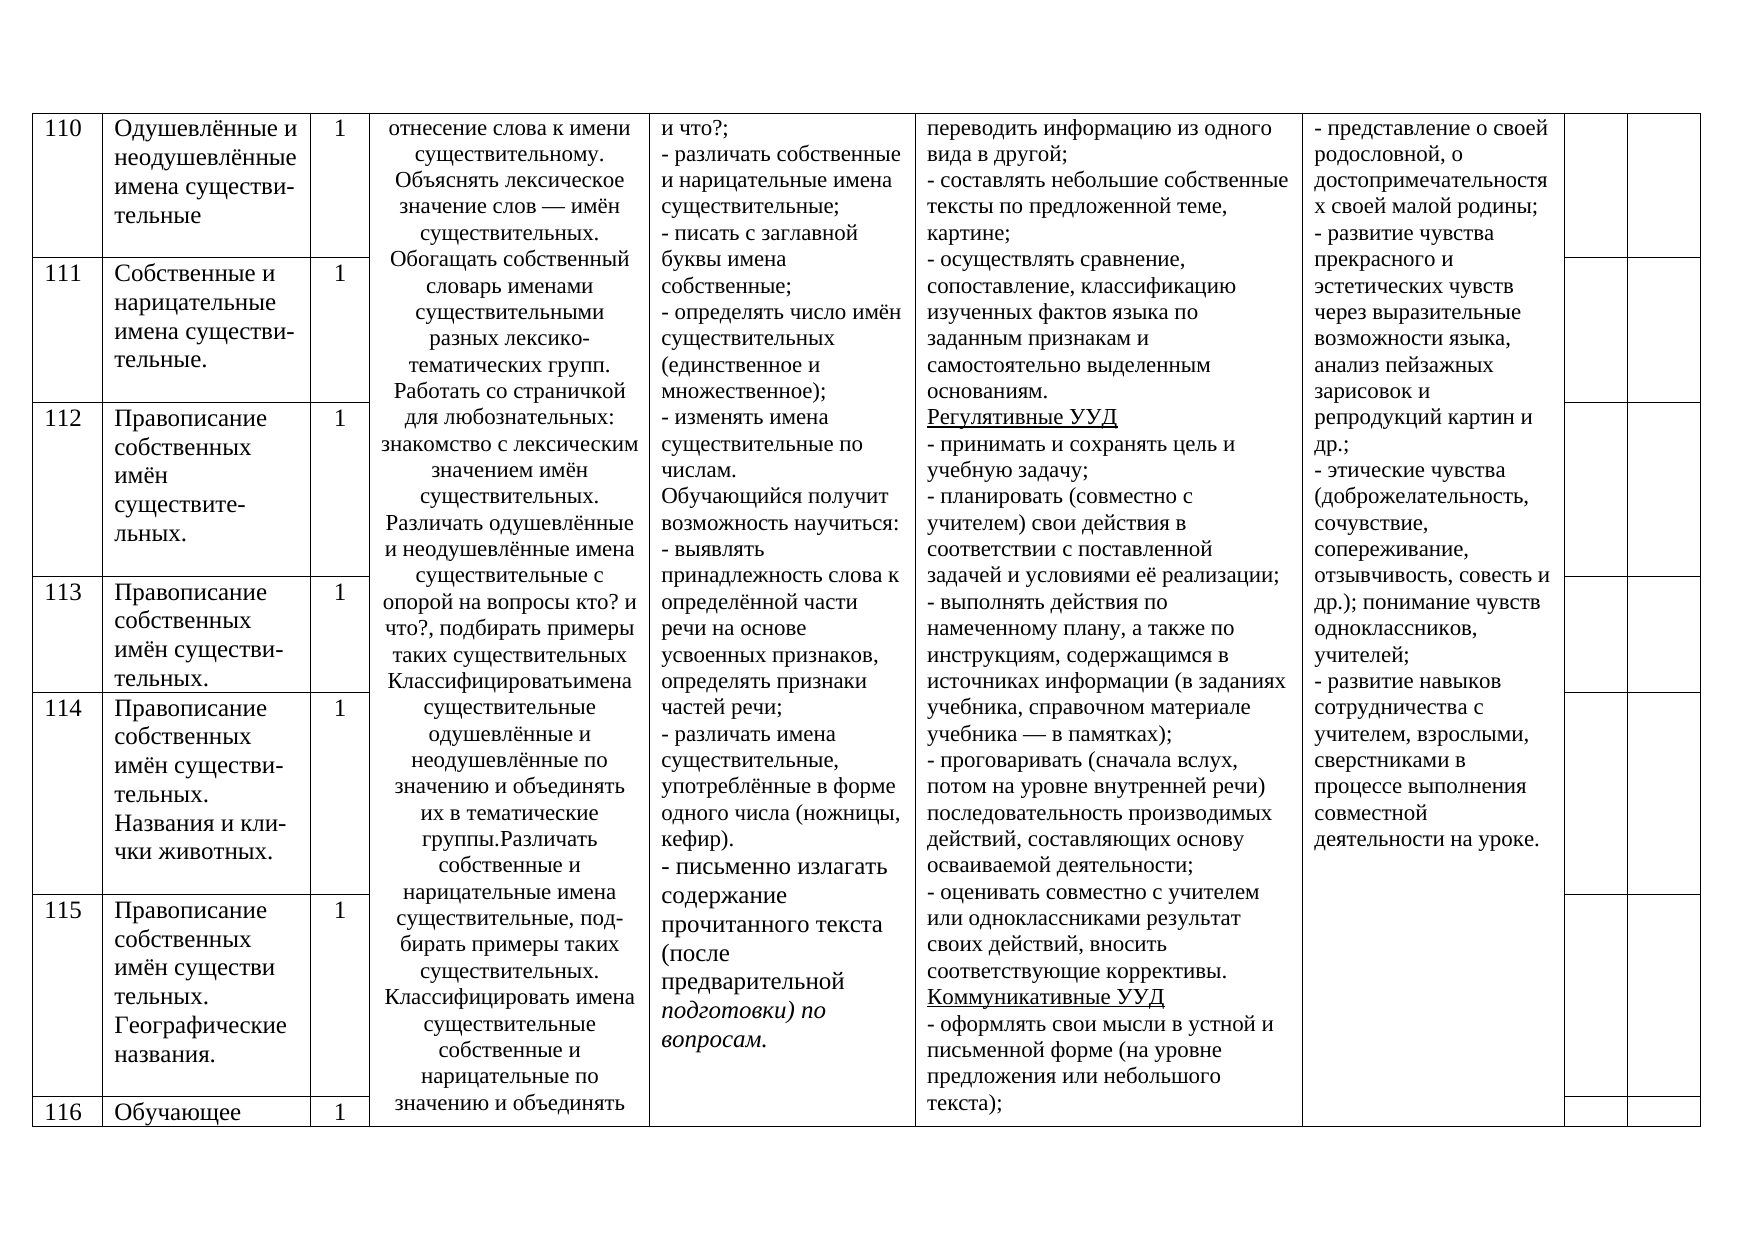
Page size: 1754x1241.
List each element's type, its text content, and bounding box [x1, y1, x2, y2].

table_cell 1 [311, 577, 369, 692]
table_cell Правописание собственных имён существите-льных. [103, 403, 310, 576]
table_cell [1565, 693, 1627, 894]
table_cell 1 [311, 403, 369, 576]
table_cell 1 [311, 258, 369, 402]
table_cell [1565, 577, 1627, 692]
table_cell [1565, 114, 1627, 257]
table_cell 112 [33, 403, 102, 576]
table_cell Одушевлённые и неодушевлённые имена существи-тельные [103, 114, 310, 257]
table_cell 110 [33, 114, 102, 257]
table_cell 1 [311, 114, 369, 257]
table_cell 1 [311, 895, 369, 1096]
table_cell [1565, 258, 1627, 402]
table_cell 1 [311, 693, 369, 894]
table_cell Правописание собственных имён существи тельных. Географические названия. [103, 895, 310, 1096]
table_cell Правописание собственных имён существи-тельных. Названия и кли-чки животных. [103, 693, 310, 894]
table_cell 116 [33, 1097, 102, 1126]
table_cell Обучающее изложение [103, 1097, 310, 1126]
table_cell 111 [33, 258, 102, 402]
table_cell [1565, 403, 1627, 576]
table_cell 115 [33, 895, 102, 1096]
table_cell Правописание собственных имён существи-тельных. [103, 577, 310, 692]
table_cell [1565, 895, 1627, 1096]
table_cell [1628, 114, 1700, 257]
table_cell 1 [311, 1097, 369, 1126]
table_cell [1565, 1097, 1627, 1126]
table_cell [1628, 403, 1700, 576]
table_cell 114 [33, 693, 102, 894]
table_cell [1628, 258, 1700, 402]
table_cell [1628, 895, 1700, 1096]
table_cell 113 [33, 577, 102, 692]
table_cell [1628, 693, 1700, 894]
table_cell [1628, 577, 1700, 692]
table_cell Собственные и нарицательные имена существи-тельные. [103, 258, 310, 402]
table_cell [1628, 1097, 1700, 1126]
